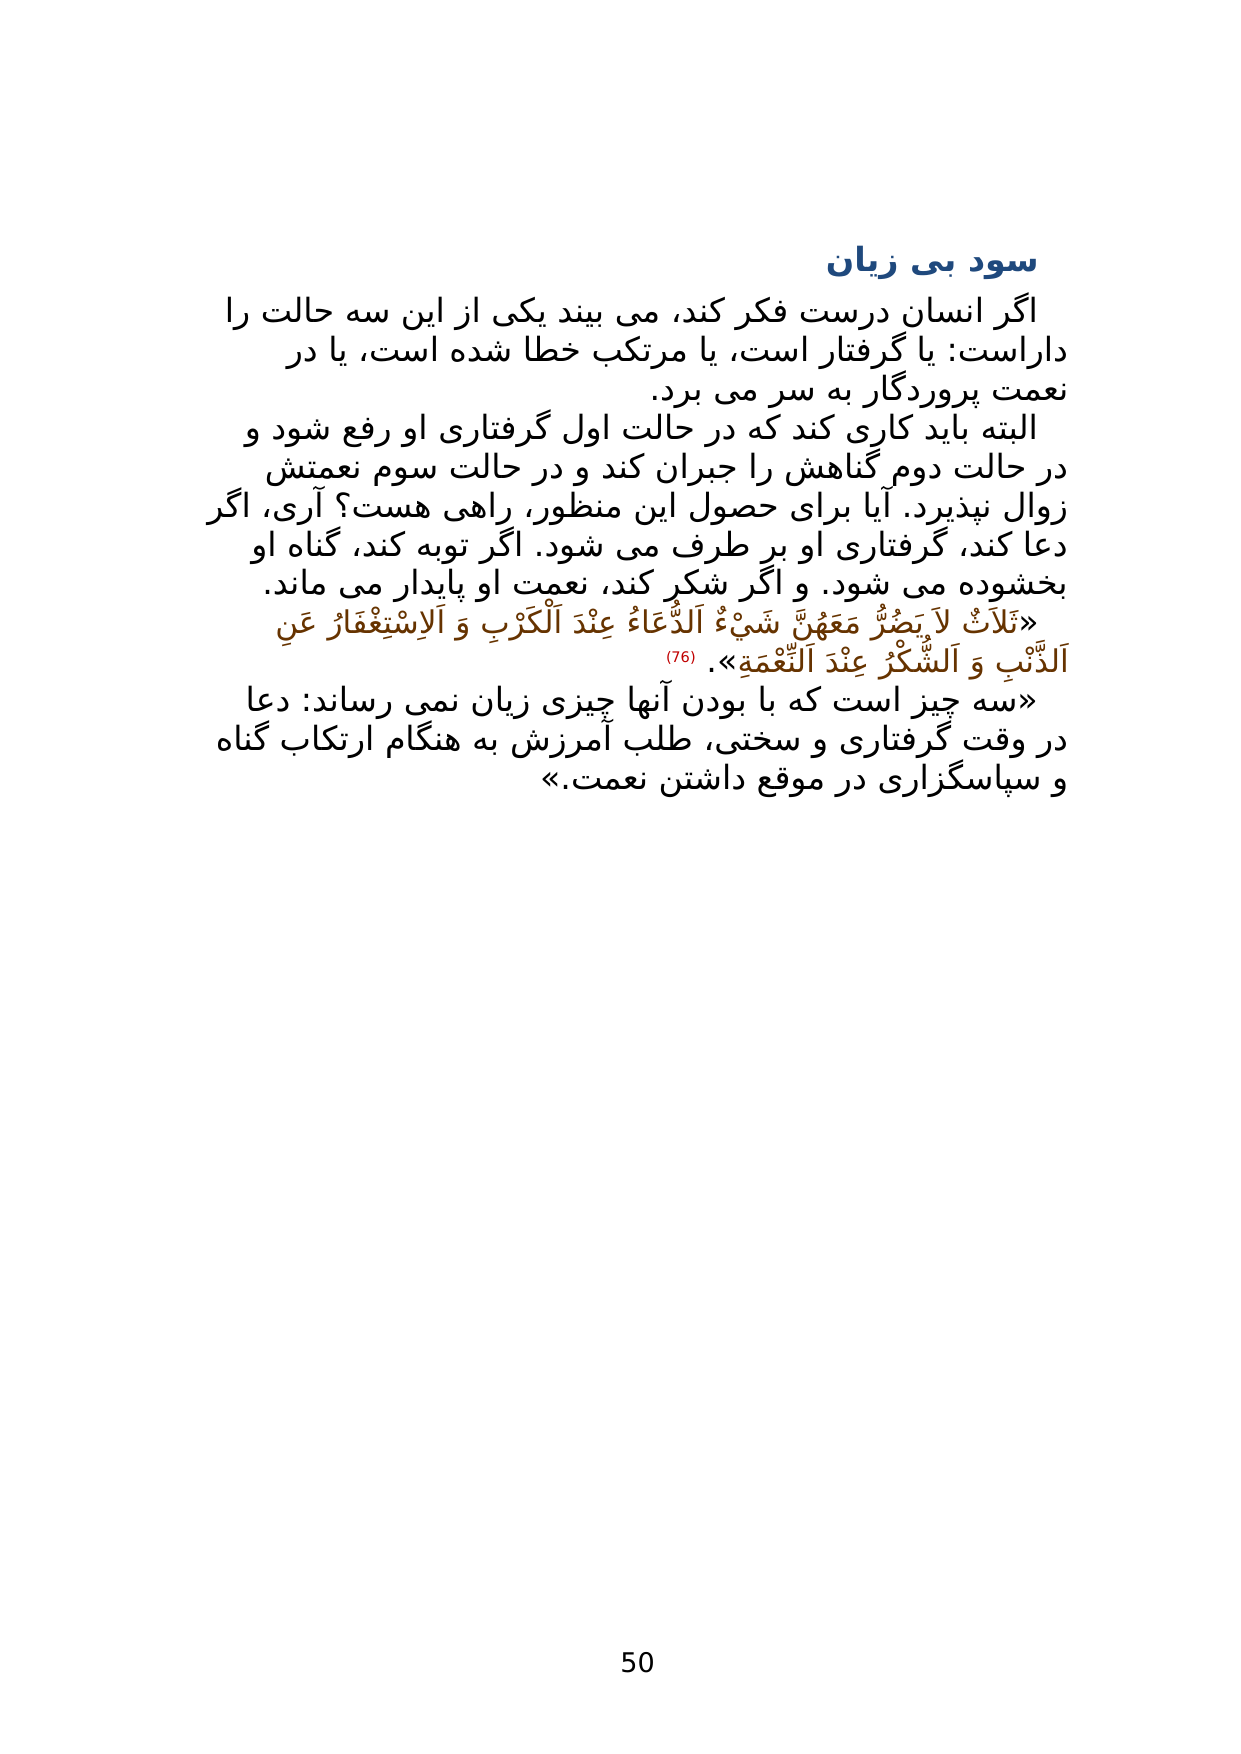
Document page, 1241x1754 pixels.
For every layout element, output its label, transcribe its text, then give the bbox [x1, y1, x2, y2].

text اگر انسان درست فکر کند، می بیند یکی از این سه حالت را داراست: یا گرفتار است، یا مرتکب خطا شده است، یا در نعمت پروردگار به سر می برد. [206, 292, 1069, 408]
text «سه چیز است که با بودن آنها چیزی زیان نمی رساند: دعا در وقت گرفتاری و سختی، طلب آمرزش به هنگام ارتکاب گناه و سپاسگزاری در موقع داشتن نعمت.» [206, 680, 1069, 797]
subtitle سود بی زیان [206, 241, 1069, 279]
text البته باید کاری کند که در حالت اول گرفتاری او رفع شود و در حالت دوم گناهش را جبران کند و در حالت سوم نعمتش زوال نپذیرد. آیا برای حصول این منظور، راهی هست؟ آری، اگر دعا کند، گرفتاری او بر طرف می شود. اگر توبه کند، گناه او بخشوده می شود. و اگر شکر کند، نعمت او پایدار می ماند. [206, 408, 1069, 603]
text «ثَلاَثٌ لاَ يَضُرُّ مَعَهُنَّ شَيْءٌ اَلدُّعَاءُ عِنْدَ اَلْكَرْبِ وَ اَلاِسْتِغْفَارُ عَنِ اَلذَّنْبِ وَ اَلشُّكْرُ عِنْدَ اَلنِّعْمَةِ». (76) [206, 603, 1069, 680]
